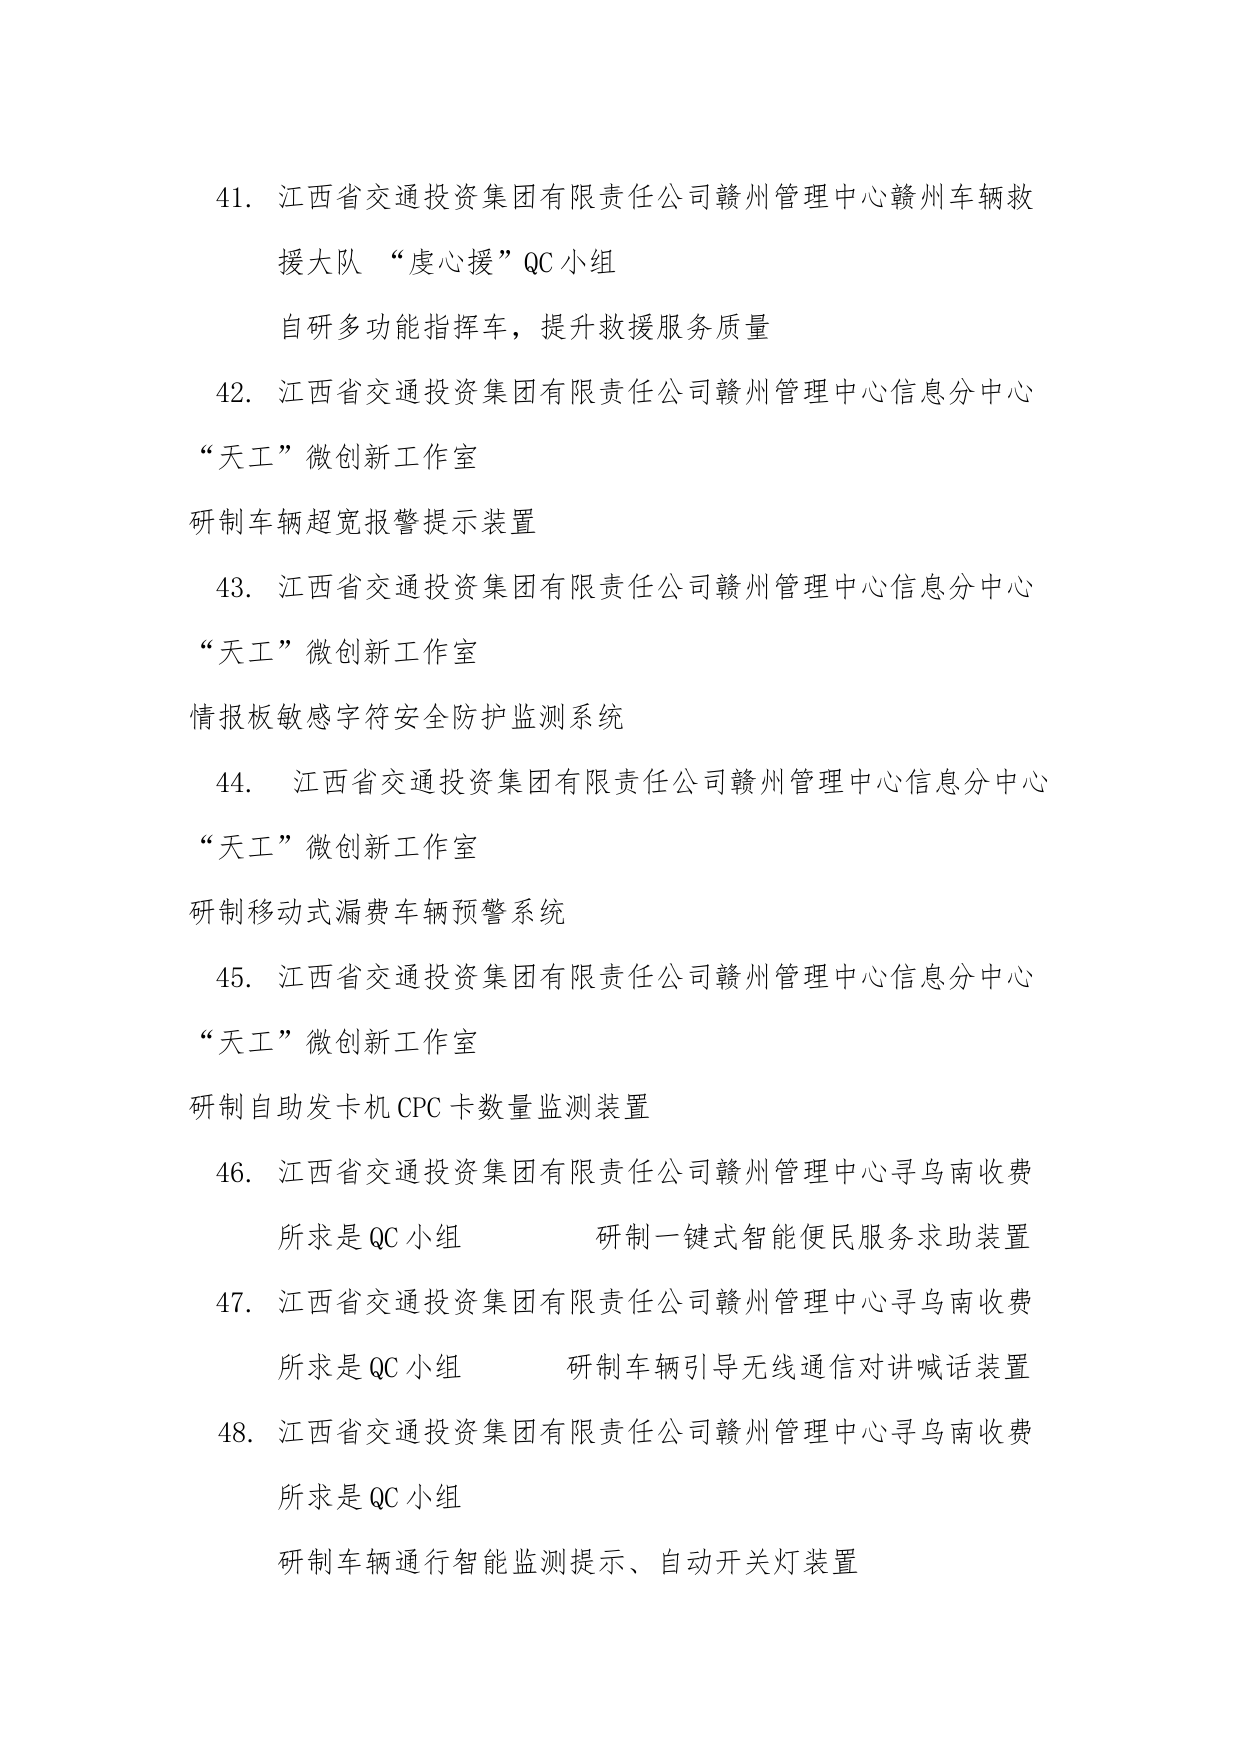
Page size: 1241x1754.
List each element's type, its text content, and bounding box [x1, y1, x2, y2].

list 江西省交通投资集团有限责任公司赣州管理中心信息分中心 “天工”微创新工作室 研制自助发卡机CPC卡数量监测装置 [187, 942, 1053, 1137]
list 江西省交通投资集团有限责任公司赣州管理中心寻乌南收费所求是QC小组 研制车辆引导无线通信对讲喊话装置 [215, 1267, 1053, 1397]
list 江西省交通投资集团有限责任公司赣州管理中心信息分中心 “天工”微创新工作室 研制移动式漏费车辆预警系统 [187, 747, 1053, 942]
list 江西省交通投资集团有限责任公司赣州管理中心赣州车辆救援大队 “虔心援”QC小组 自研多功能指挥车，提升救援服务质量 [215, 162, 1053, 357]
list 江西省交通投资集团有限责任公司赣州管理中心信息分中心 “天工”微创新工作室 情报板敏感字符安全防护监测系统 [187, 552, 1053, 747]
list 江西省交通投资集团有限责任公司赣州管理中心寻乌南收费所求是QC小组 研制一键式智能便民服务求助装置 [215, 1137, 1053, 1267]
list 江西省交通投资集团有限责任公司赣州管理中心寻乌南收费所求是QC小组 研制车辆通行智能监测提示、自动开关灯装置 [217, 1397, 1053, 1592]
list 江西省交通投资集团有限责任公司赣州管理中心信息分中心 “天工”微创新工作室 研制车辆超宽报警提示装置 [187, 357, 1053, 552]
